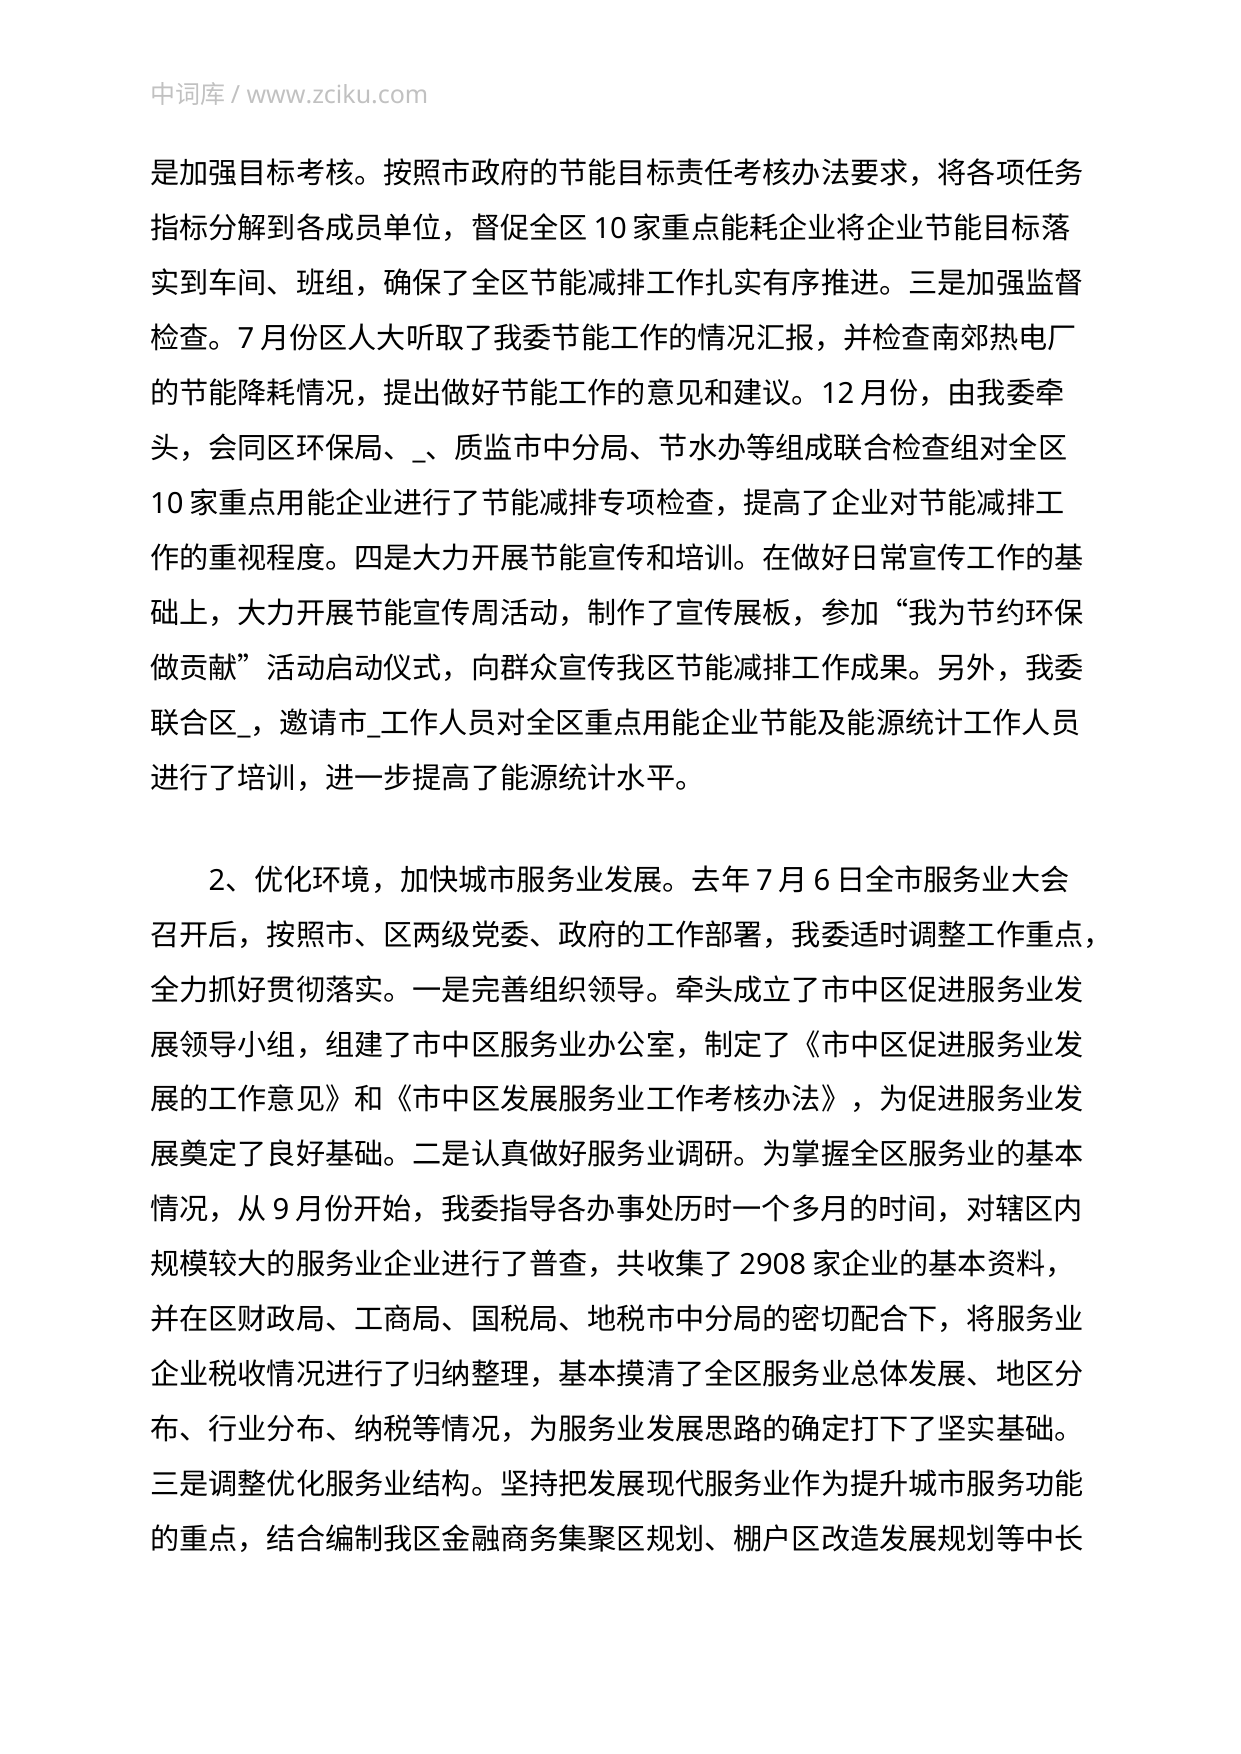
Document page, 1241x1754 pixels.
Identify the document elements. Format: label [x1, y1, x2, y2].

text [150, 150, 1090, 797]
text [150, 856, 1090, 1558]
